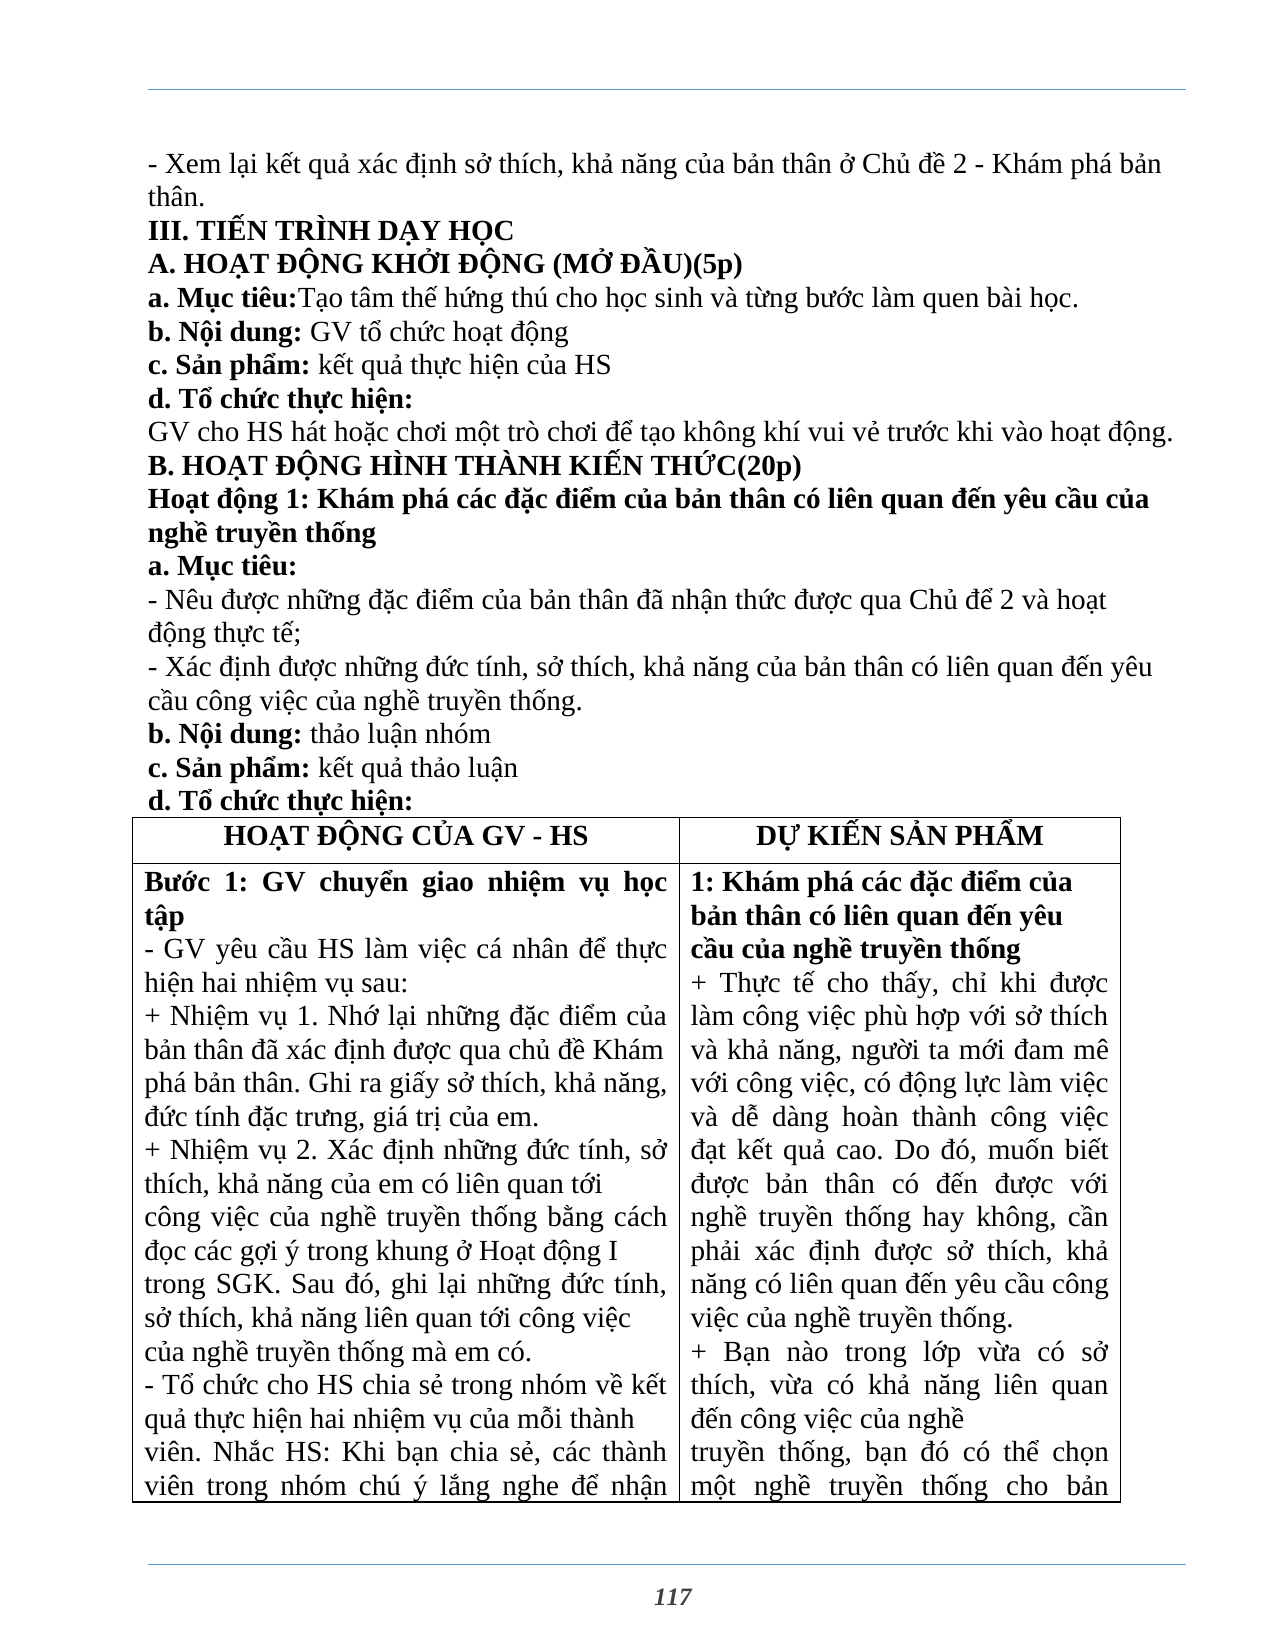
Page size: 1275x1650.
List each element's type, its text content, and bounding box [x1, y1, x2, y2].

text III. TIẾN TRÌNH DẠY HỌC [148, 213, 1186, 247]
text c. Sản phẩm: kết quả thảo luận [148, 750, 1186, 783]
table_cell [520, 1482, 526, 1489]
text A. HOẠT ĐỘNG KHỞI ĐỘNG (MỞ ĐẦU)(5p) [148, 247, 1186, 280]
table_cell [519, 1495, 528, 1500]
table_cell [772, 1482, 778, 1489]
text - Nêu được những đặc điểm của bản thân đã nhận thức được qua Chủ để 2 và hoạt [148, 582, 1186, 616]
text B. HOẠT ĐỘNG HÌNH THÀNH KIẾN THỨC(20p) [148, 448, 1186, 481]
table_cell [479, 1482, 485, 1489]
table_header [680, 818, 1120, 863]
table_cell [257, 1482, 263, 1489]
text động thực tế; [148, 616, 1186, 649]
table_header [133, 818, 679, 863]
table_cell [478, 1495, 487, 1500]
text c. Sản phẩm: kết quả thực hiện của HS [148, 347, 1186, 381]
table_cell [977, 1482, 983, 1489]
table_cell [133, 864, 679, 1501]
text - Xác định được những đức tính, sở thích, khả năng của bản thân có liên quan đến yêu cầu công việc của nghề truyền thống. [148, 649, 1186, 716]
text d. Tổ chức thực hiện: [148, 381, 1186, 414]
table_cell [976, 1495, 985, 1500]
text b. Nội dung: thảo luận nhóm [148, 716, 1186, 750]
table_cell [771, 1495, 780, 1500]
text a. Mục tiêu:Tạo tâm thế hứng thú cho học sinh và từng bước làm quen bài học. [148, 280, 1186, 314]
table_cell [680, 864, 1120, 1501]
text d. Tổ chức thực hiện: [148, 783, 1186, 817]
text GV cho HS hát hoặc chơi một trò chơi để tạo không khí vui vẻ trước khi vào hoạt động. [148, 414, 1186, 448]
text - Xem lại kết quả xác định sở thích, khả năng của bản thân ở Chủ đề 2 - Khám phá bản thân. [148, 146, 1186, 213]
text Hoạt động 1: Khám phá các đặc điểm của bản thân có liên quan đến yêu cầu của nghề truyền thống [148, 481, 1186, 548]
text b. Nội dung: GV tổ chức hoạt động [148, 314, 1186, 347]
text a. Mục tiêu: [148, 548, 1186, 582]
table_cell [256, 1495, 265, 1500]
